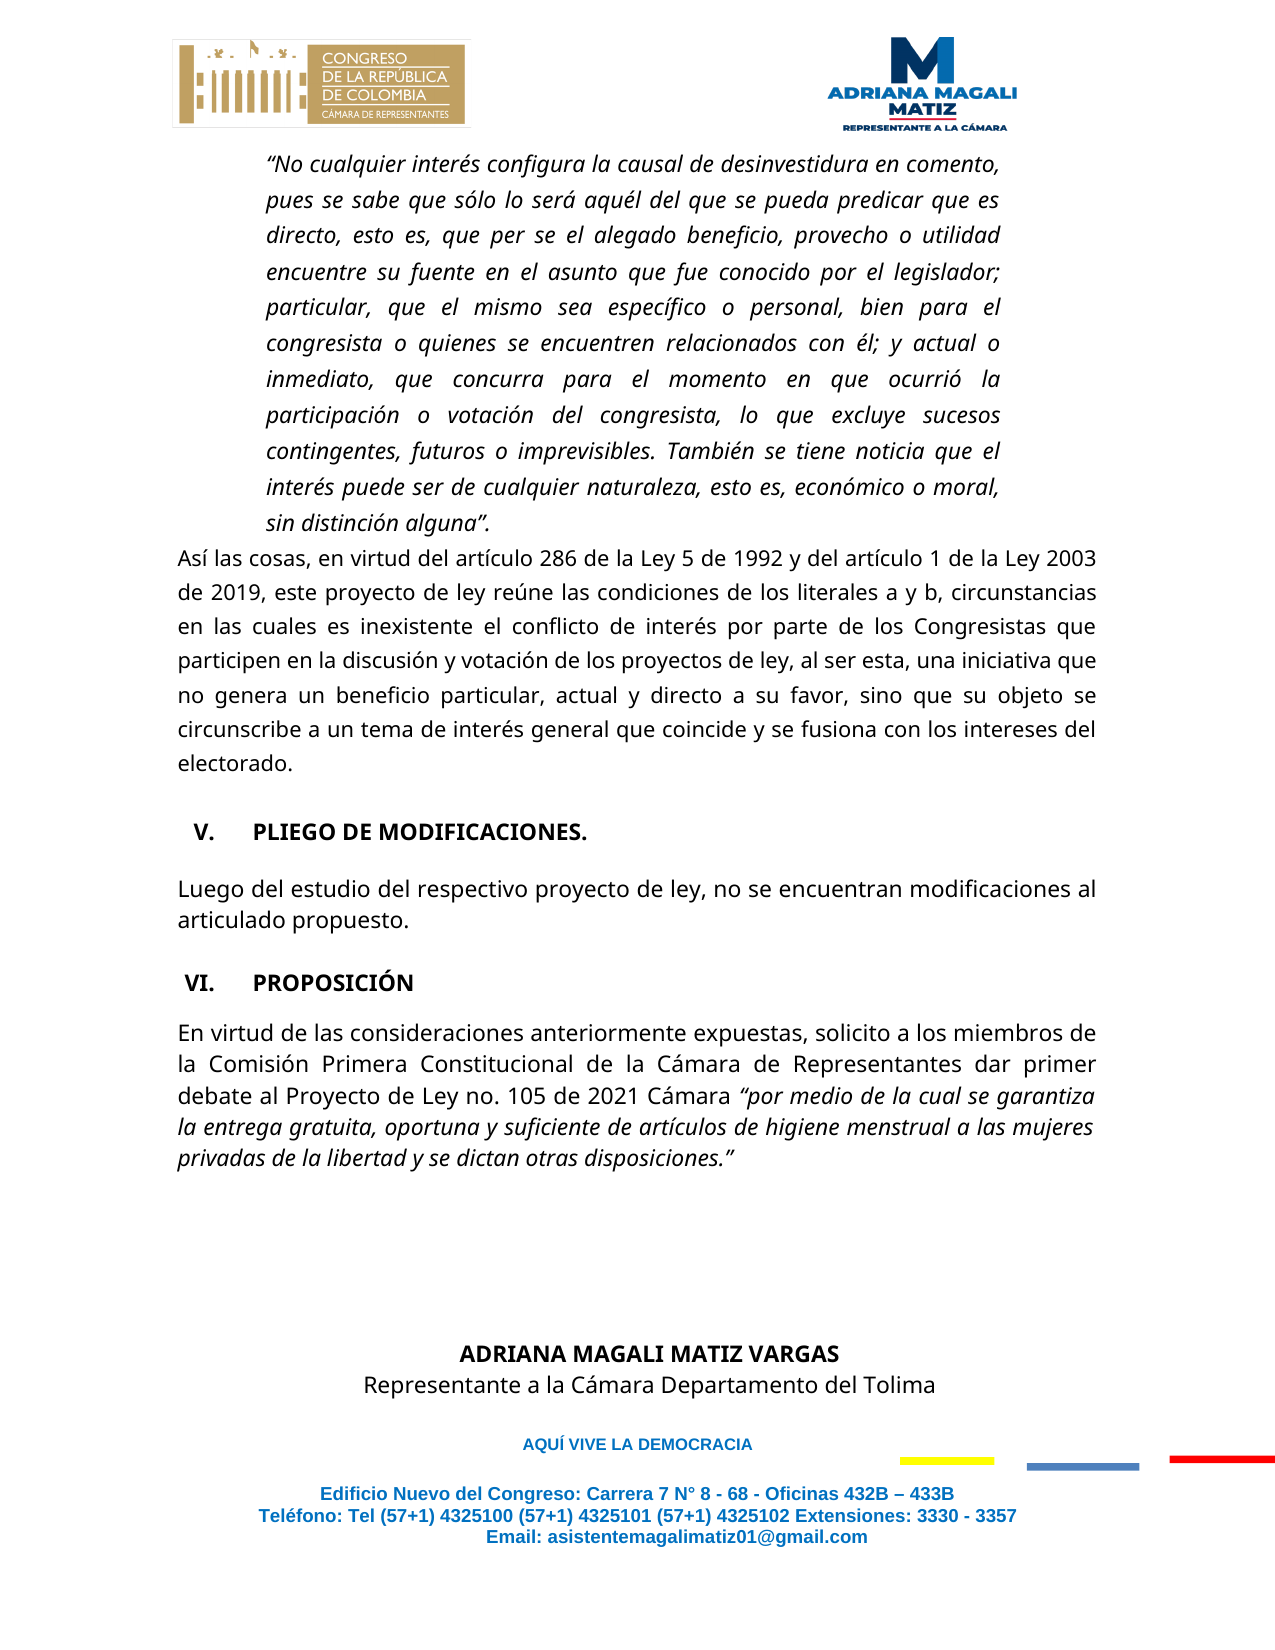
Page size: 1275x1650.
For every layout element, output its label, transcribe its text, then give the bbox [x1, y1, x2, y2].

text Así las cosas, en virtud del artículo 286 de la Ley 5 de 1992 y del artículo 1 de la Ley 2003 de 2019, este proyecto de ley reúne las condiciones de los literales a y b, circunstancias en las cuales es inexistente el conflicto de interés por parte de los Congresistas que participen en la discusión y votación de los proyectos de ley, al ser esta, una iniciativa que no genera un beneficio particular, actual y directo a su favor, sino que su objeto se circunscribe a un tema de interés general que coincide y se fusiona con los intereses del electorado. [177, 543, 1098, 778]
text Luego del estudio del respectivo proyecto de ley, no se encuentran modificaciones al articulado propuesto. [177, 873, 1098, 935]
text “No cualquier interés configura la causal de desinvestidura en comento, pues se sabe que sólo lo será aquél del que se pueda predicar que es directo, esto es, que per se el alegado beneficio, provecho o utilidad encuentre su fuente en el asunto que fue conocido por el legislador; particular, que el mismo sea específico o personal, bien para el congresista o quienes se encuentren relacionados con él; y actual o inmediato, que concurra para el momento en que ocurrió la participación o votación del congresista, lo que excluye sucesos contingentes, futuros o imprevisibles. También se tiene noticia que el interés puede ser de cualquier naturaleza, esto es, económico o moral, sin distinción alguna”. [266, 148, 1004, 538]
picture [172, 39, 472, 128]
picture [827, 37, 1017, 131]
text En virtud de las consideraciones anteriormente expuestas, solicito a los miembros de la Comisión Primera Constitucional de la Cámara de Representantes dar primer debate al Proyecto de Ley no. 105 de 2021 Cámara “por medio de la cual se garantiza la entrega gratuita, oportuna y suficiente de artículos de higiene menstrual a las mujeres privadas de la libertad y se dictan otras disposiciones.” [177, 1017, 1098, 1173]
list PLIEGO DE MODIFICACIONES. [215, 816, 1098, 847]
list PROPOSICIÓN [215, 967, 1098, 998]
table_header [177, 1270, 1122, 1406]
